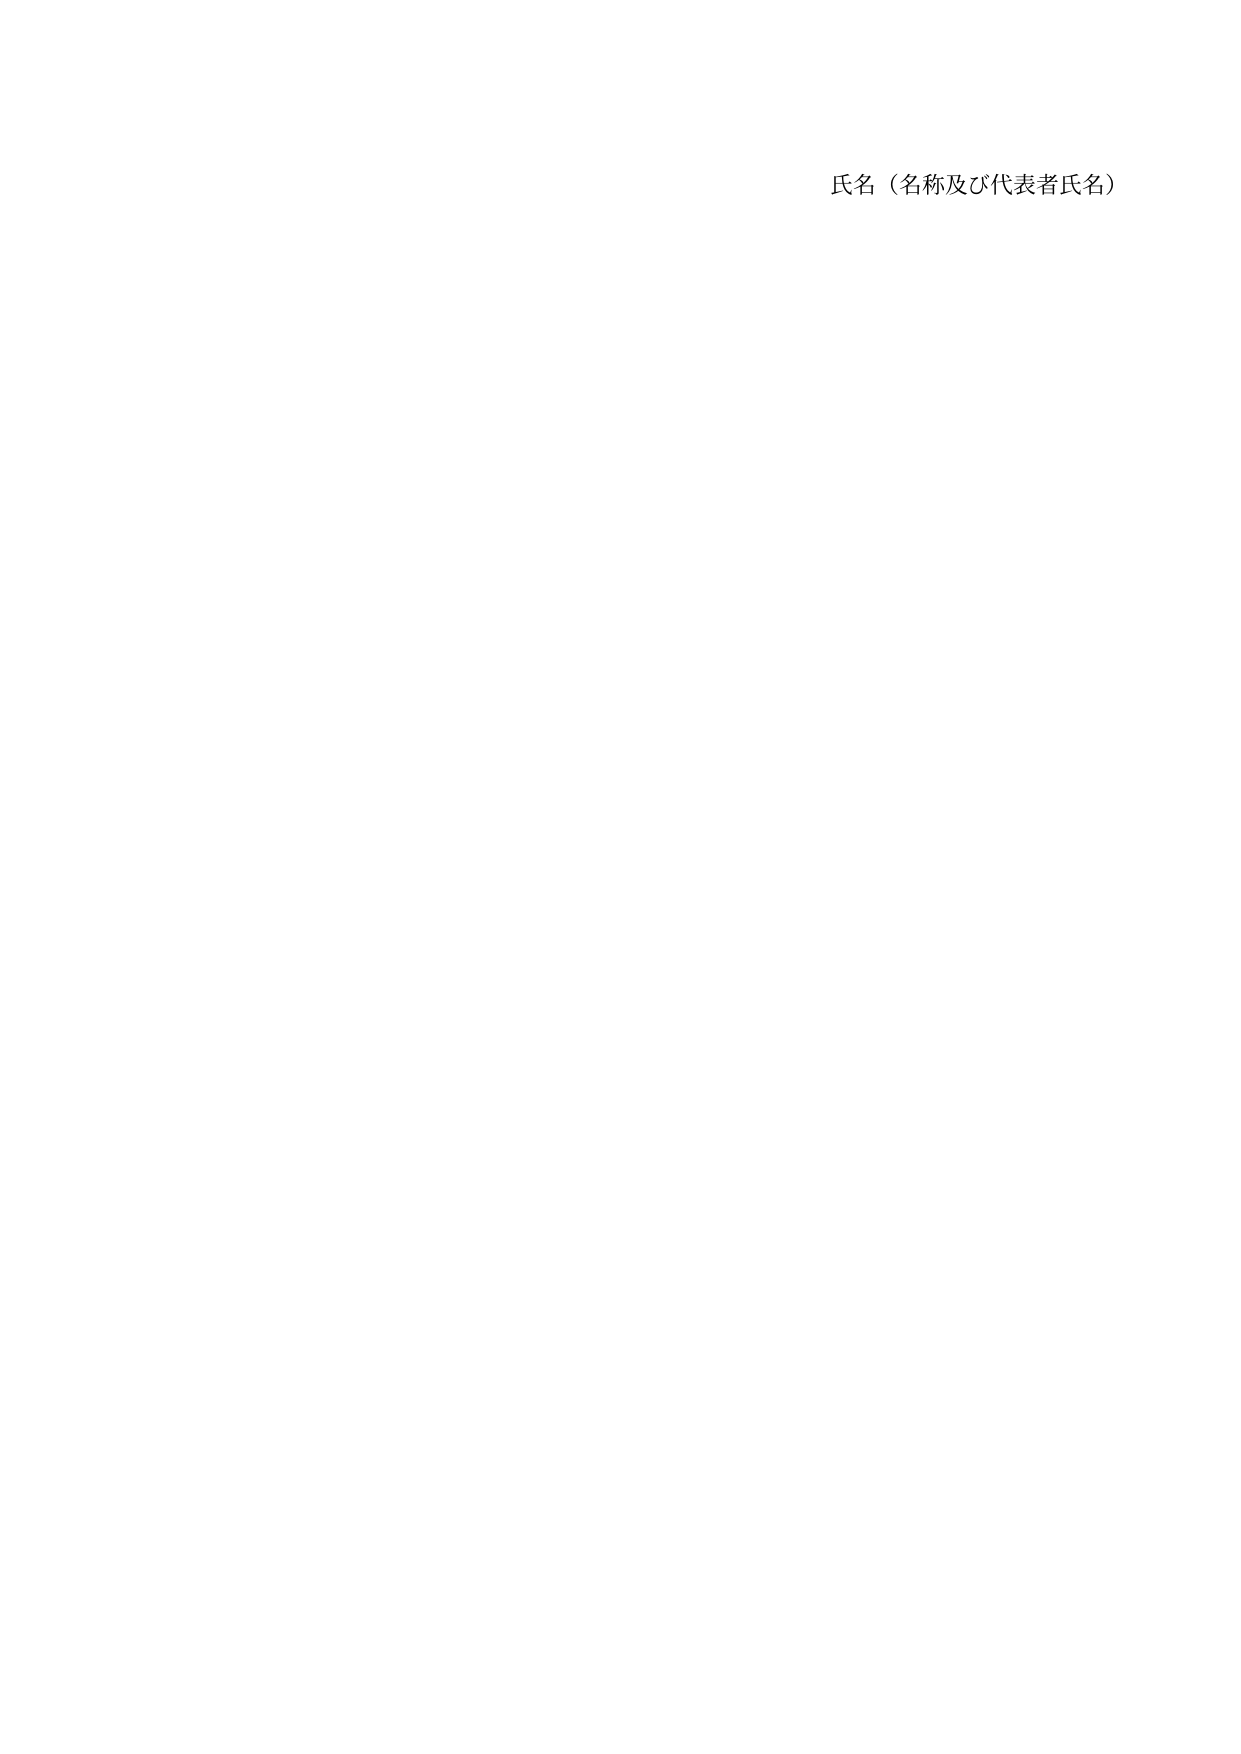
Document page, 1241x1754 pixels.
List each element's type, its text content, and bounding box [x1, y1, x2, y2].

text 氏名（名称及び代表者氏名） [112, 164, 1128, 202]
